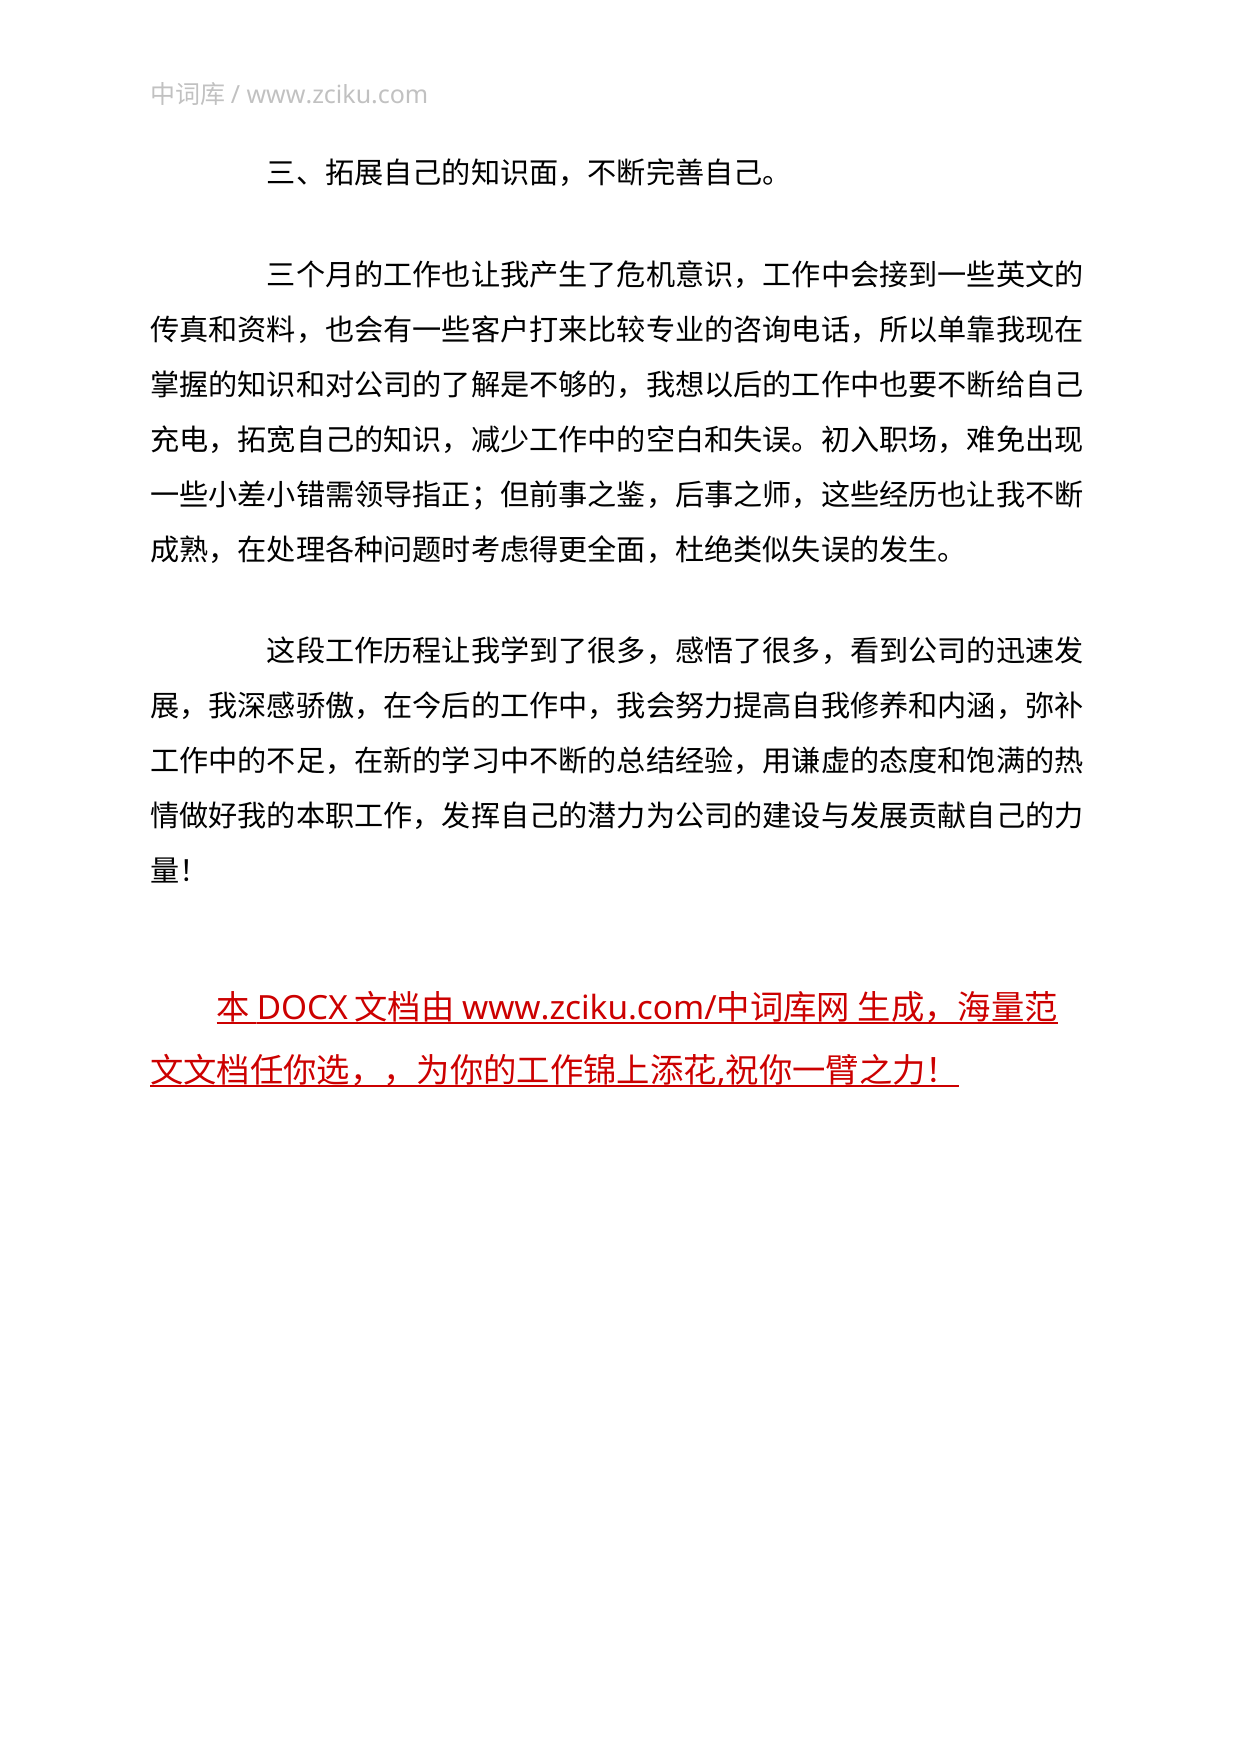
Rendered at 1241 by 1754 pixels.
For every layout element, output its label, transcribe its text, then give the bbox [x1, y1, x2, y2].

text 这段工作历程让我学到了很多，感悟了很多，看到公司的迅速发展，我深感骄傲，在今后的工作中，我会努力提高自我修养和内涵，弥补工作中的不足，在新的学习中不断的总结经验，用谦虚的态度和饱满的热情做好我的本职工作，发挥自己的潜力为公司的建设与发展贡献自己的力量！ [150, 628, 1090, 890]
text 三、拓展自己的知识面，不断完善自己。 [150, 150, 1090, 192]
text 本DOCX文档由 www.zciku.com/中词库网 生成，海量范文文档任你选，，为你的工作锦上添花,祝你一臂之力！ [150, 981, 1090, 1092]
text 三个月的工作也让我产生了危机意识，工作中会接到一些英文的传真和资料，也会有一些客户打来比较专业的咨询电话，所以单靠我现在掌握的知识和对公司的了解是不够的，我想以后的工作中也要不断给自己充电，拓宽自己的知识，减少工作中的空白和失误。初入职场，难免出现一些小差小错需领导指正；但前事之鉴，后事之师，这些经历也让我不断成熟，在处理各种问题时考虑得更全面，杜绝类似失误的发生。 [150, 252, 1090, 568]
